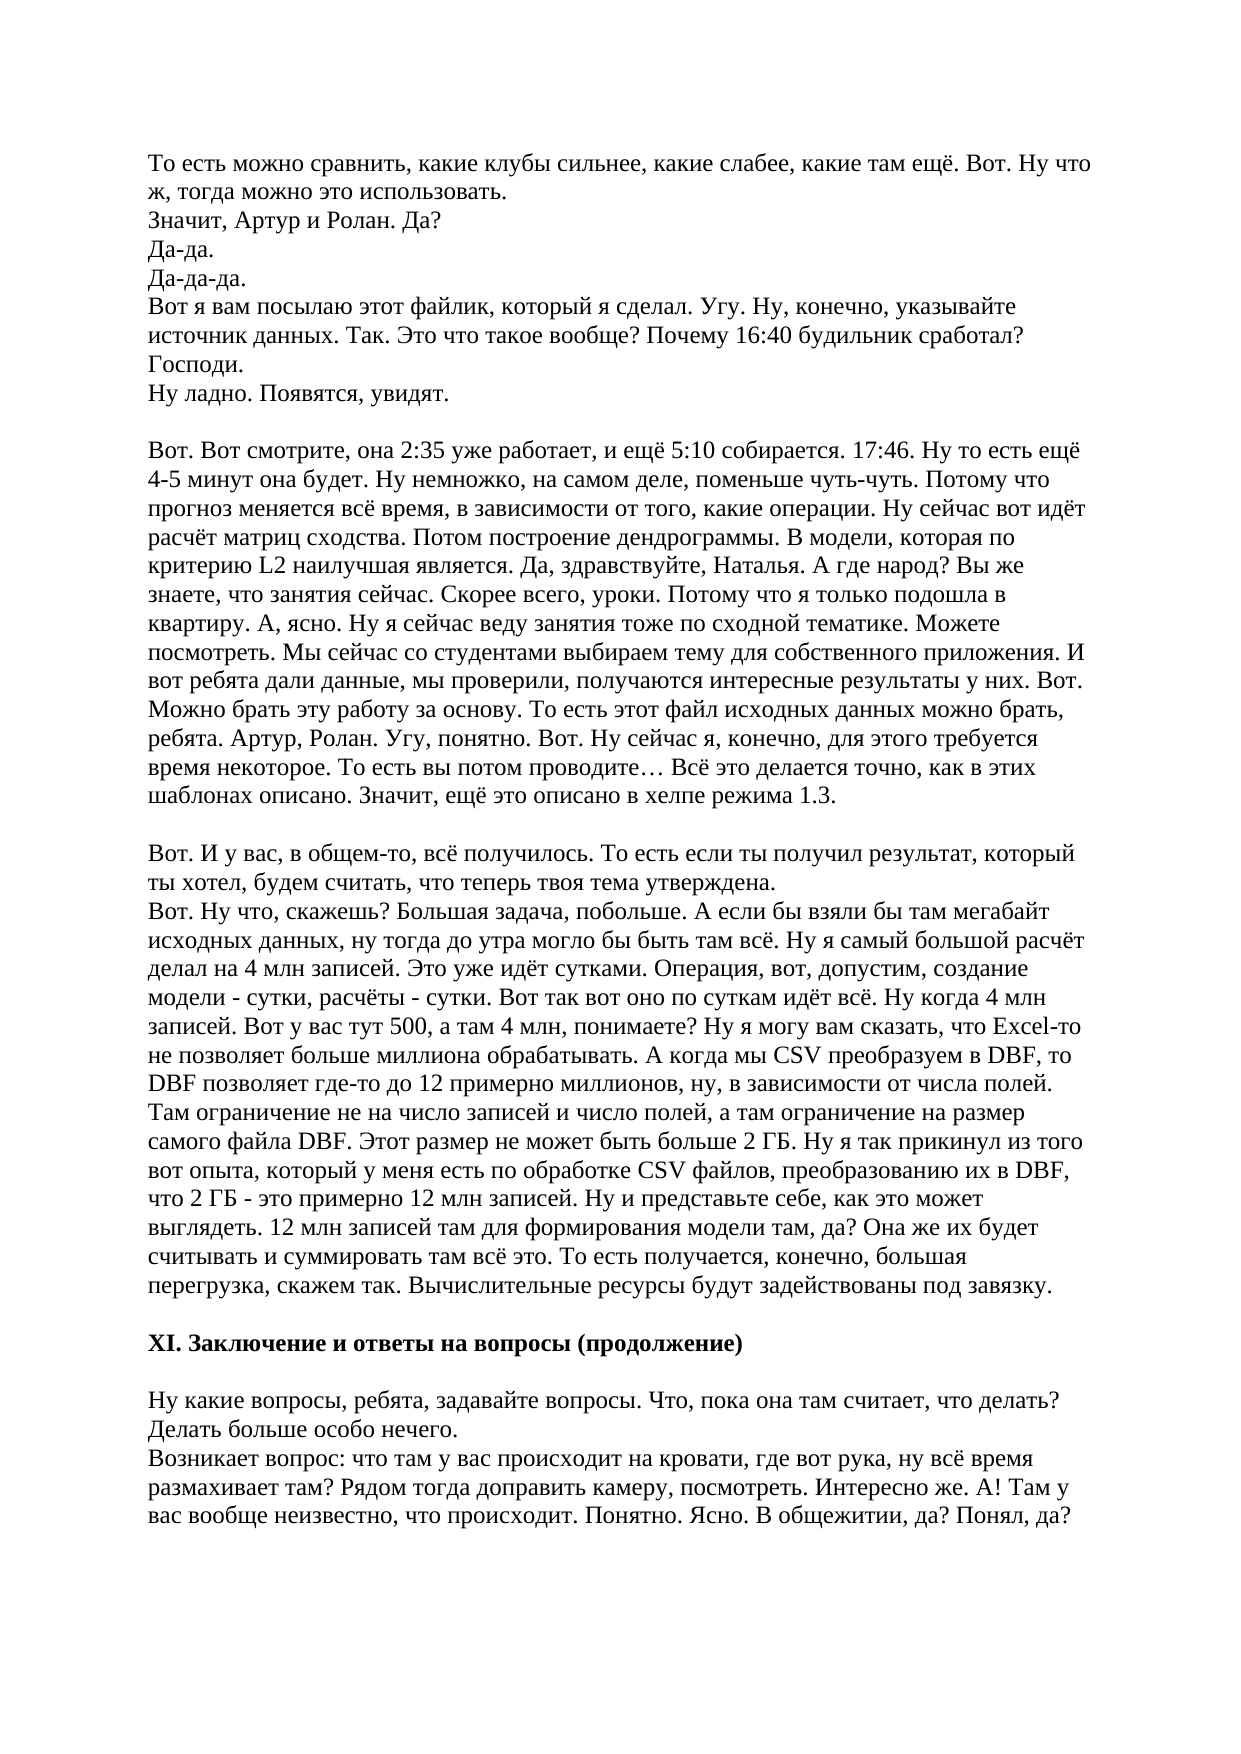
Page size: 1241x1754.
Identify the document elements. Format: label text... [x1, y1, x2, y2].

text XI. Заключение и ответы на вопросы (продолжение) [148, 1328, 1092, 1356]
text Вот. Вот смотрите, она 2:35 уже работает, и ещё 5:10 собирается. 17:46. Ну то есть ещё 4-5 минут она будет. Ну немножко, на самом деле, поменьше чуть-чуть. Потому что прогноз меняется всё время, в зависимости от того, какие операции. Ну сейчас вот идёт расчёт матриц сходства. Потом построение дендрограммы. В модели, которая по критерию L2 наилучшая является. Да, здравствуйте, Наталья. А где народ? Вы же знаете, что занятия сейчас. Скорее всего, уроки. Потому что я только подошла в квартиру. А, ясно. Ну я сейчас веду занятия тоже по сходной тематике. Можете посмотреть. Мы сейчас со студентами выбираем тему для собственного приложения. И вот ребята дали данные, мы проверили, получаются интересные результаты у них. Вот. Можно брать эту работу за основу. То есть этот файл исходных данных можно брать, ребята. Артур, Ролан. Угу, понятно. Вот. Ну сейчас я, конечно, для этого требуется время некоторое. То есть вы потом проводите… Всё это делается точно, как в этих шаблонах описано. Значит, ещё это описано в хелпе режима 1.3. [148, 436, 1092, 809]
text Вот. И у вас, в общем-то, всё получилось. То есть если ты получил результат, который ты хотел, будем считать, что теперь твоя тема утверждена. Вот. Ну что, скажешь? Большая задача, побольше. А если бы взяли бы там мегабайт исходных данных, ну тогда до утра могло бы быть там всё. Ну я самый большой расчёт делал на 4 млн записей. Это уже идёт сутками. Операция, вот, допустим, создание модели - сутки, расчёты - сутки. Вот так вот оно по суткам идёт всё. Ну когда 4 млн записей. Вот у вас тут 500, а там 4 млн, понимаете? Ну я могу вам сказать, что Excel-то не позволяет больше миллиона обрабатывать. А когда мы CSV преобразуем в DBF, то DBF позволяет где-то до 12 примерно миллионов, ну, в зависимости от числа полей. Там ограничение не на число записей и число полей, а там ограничение на размер самого файла DBF. Этот размер не может быть больше 2 ГБ. Ну я так прикинул из того вот опыта, который у меня есть по обработке CSV файлов, преобразованию их в DBF, что 2 ГБ - это примерно 12 млн записей. Ну и представьте себе, как это может выглядеть. 12 млн записей там для формирования модели там, да? Она же их будет считывать и суммировать там всё это. То есть получается, конечно, большая перегрузка, скажем так. Вычислительные ресурсы будут задействованы под завязку. [148, 838, 1092, 1298]
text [148, 148, 1092, 406]
text Ну какие вопросы, ребята, задавайте вопросы. Что, пока она там считает, что делать? Делать больше особо нечего. Возникает вопрос: что там у вас происходит на кровати, где вот рука, ну всё время размахивает там? Рядом тогда доправить камеру, посмотреть. Интересно же. А! Там у вас вообще неизвестно, что происходит. Понятно. Ясно. В общежитии, да? Понял, да? [148, 1386, 1092, 1529]
